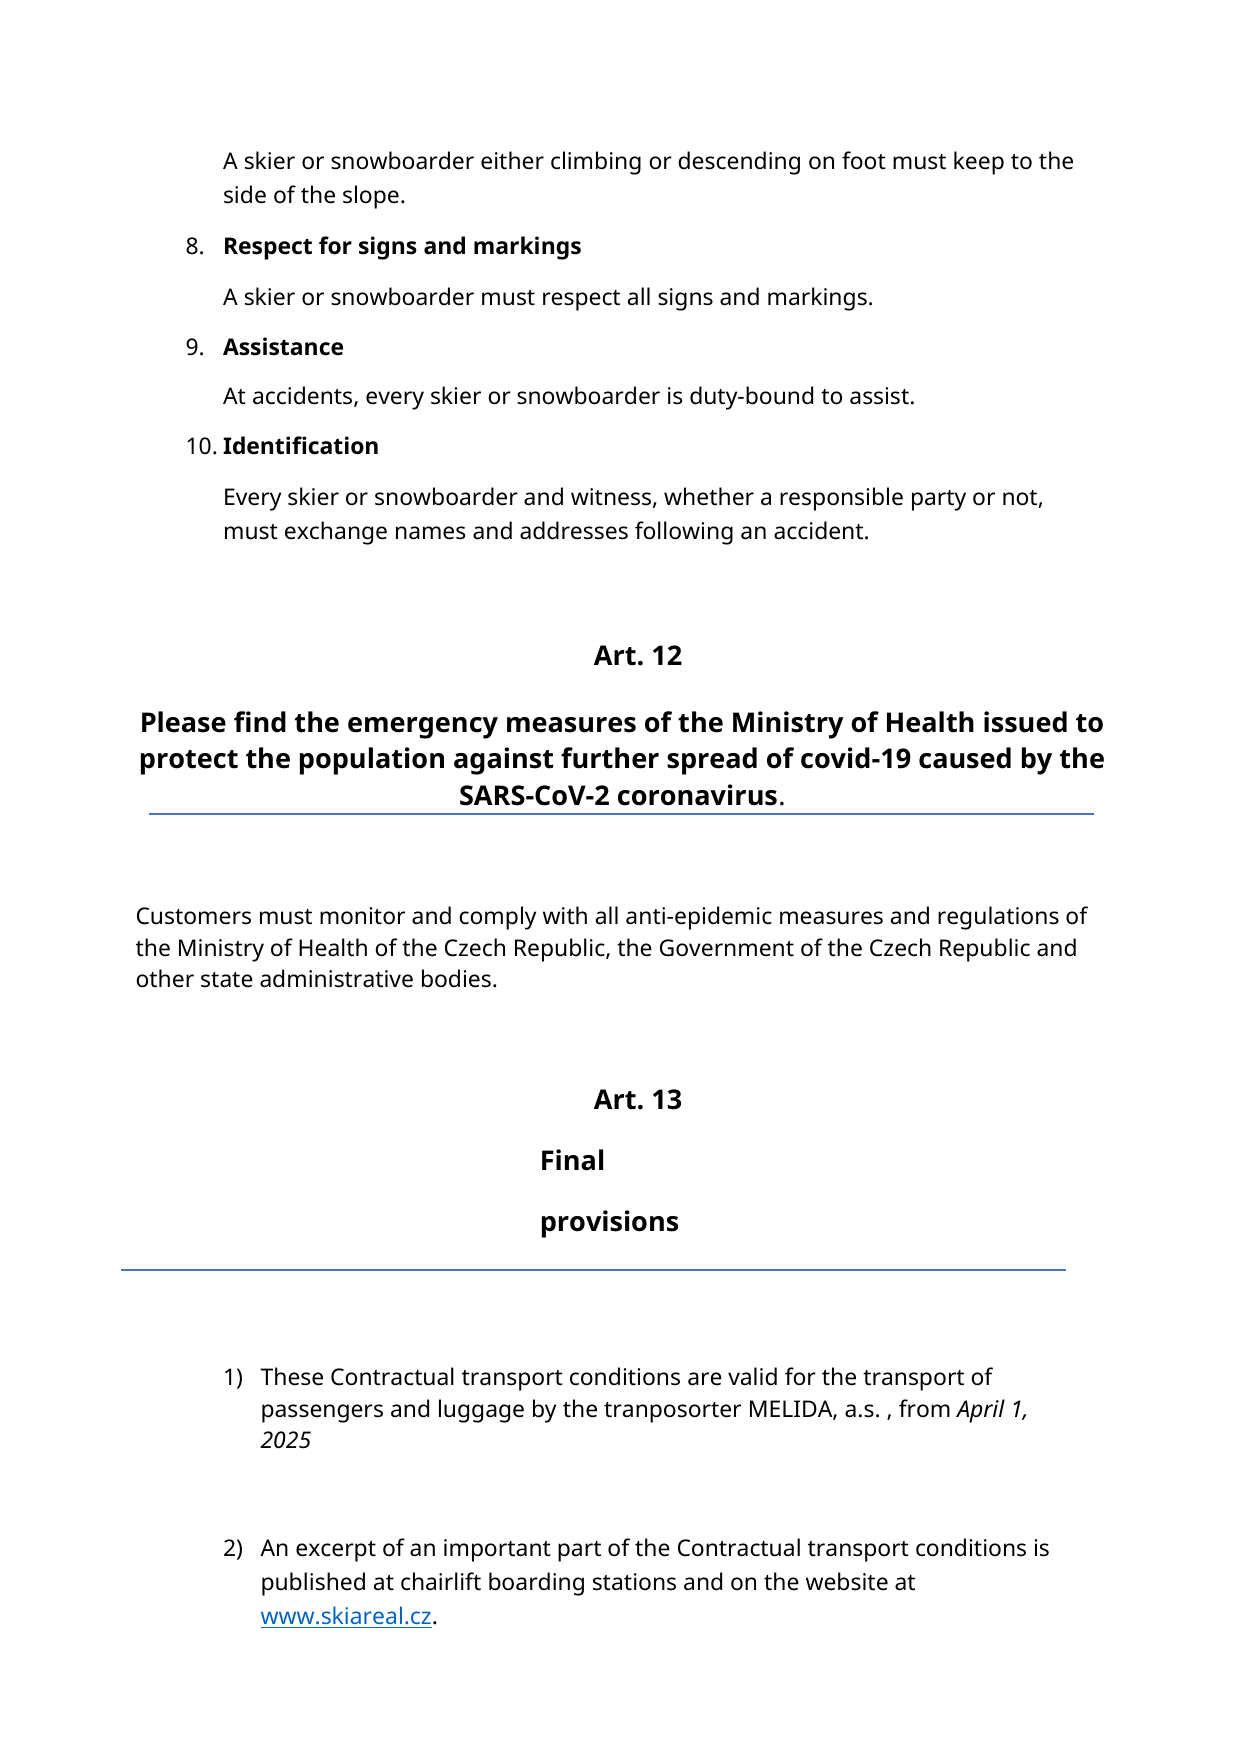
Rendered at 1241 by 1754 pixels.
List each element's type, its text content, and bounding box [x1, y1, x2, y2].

subtitle Art. 13 Final provisions [539, 1081, 740, 1239]
subtitle Assistance [185, 331, 1109, 362]
text Every skier or snowboarder and witness, whether a responsible party or not, must exchange names and addresses following an accident. [223, 481, 1069, 546]
list An excerpt of an important part of the Contractual transport conditions is published at chairlift boarding stations and on the website at www.skiareal.cz. [223, 1532, 1074, 1632]
text Please find the emergency measures of the Ministry of Health issued to protect the population against further spread of covid-19 caused by the SARS-CoV-2 coronavirus. [135, 703, 1109, 900]
subtitle Art. 12 [539, 637, 740, 673]
text A skier or snowboarder either climbing or descending on foot must keep to the side of the slope. [223, 145, 1087, 211]
list These Contractual transport conditions are valid for the transport of passengers and luggage by the tranposorter MELIDA, a.s. , from April 1, 2025 [223, 1361, 1083, 1456]
subtitle Respect for signs and markings [185, 230, 1109, 262]
subtitle Identification [185, 430, 1109, 461]
text Customers must monitor and comply with all anti-epidemic measures and regulations of the Ministry of Health of the Czech Republic, the Government of the Czech Republic and other state administrative bodies. [135, 900, 1109, 994]
text A skier or snowboarder must respect all signs and markings. [223, 281, 1109, 312]
text At accidents, every skier or snowboarder is duty-bound to assist. [223, 380, 1109, 411]
